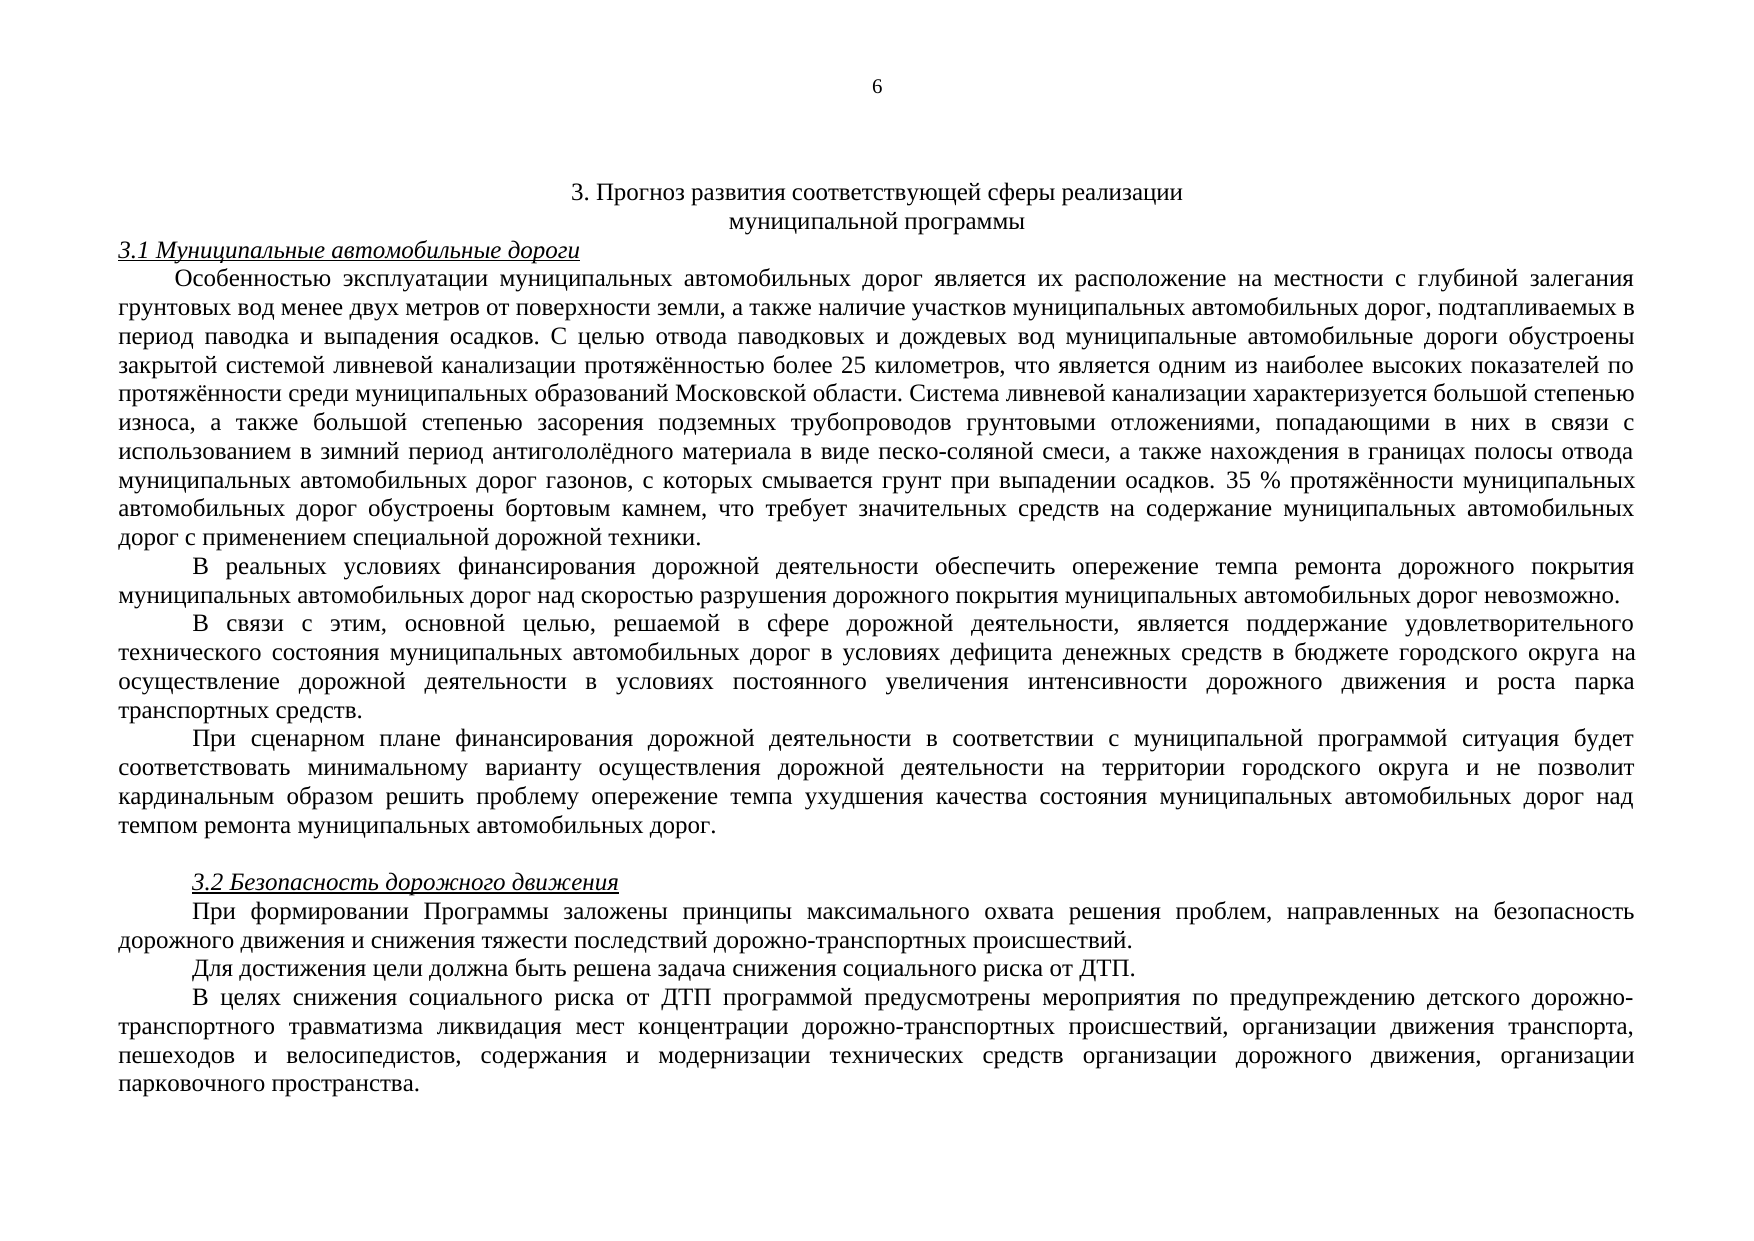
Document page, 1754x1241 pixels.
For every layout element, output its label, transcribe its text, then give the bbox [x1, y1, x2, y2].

text 3. Прогноз развития соответствующей сферы реализации [118, 177, 1636, 206]
text В связи с этим, основной целью, решаемой в сфере дорожной деятельности, является поддержание удовлетворительного технического состояния муниципальных автомобильных дорог в условиях дефицита денежных средств в бюджете городского округа на осуществление дорожной деятельности в условиях постоянного увеличения интенсивности дорожного движения и роста парка транспортных средств. [118, 608, 1636, 723]
text муниципальной программы [118, 206, 1636, 235]
text Для достижения цели должна быть решена задача снижения социального риска от ДТП. [118, 953, 1636, 982]
text 3.1 Муниципальные автомобильные дороги [118, 235, 1636, 263]
text Особенностью эксплуатации муниципальных автомобильных дорог является их расположение на местности с глубиной залегания грунтовых вод менее двух метров от поверхности земли, а также наличие участков муниципальных автомобильных дорог, подтапливаемых в период паводка и выпадения осадков. С целью отвода паводковых и дождевых вод муниципальные автомобильные дороги обустроены закрытой системой ливневой канализации протяжённостью более 25 километров, что является одним из наиболее высоких показателей по протяжённости среди муниципальных образований Московской области. Система ливневой канализации характеризуется большой степенью износа, а также большой степенью засорения подземных трубопроводов грунтовыми отложениями, попадающими в них в связи с использованием в зимний период антигололёдного материала в виде песко-соляной смеси, а также нахождения в границах полосы отвода муниципальных автомобильных дорог газонов, с которых смывается грунт при выпадении осадков. 35 % протяжённости муниципальных автомобильных дорог обустроены бортовым камнем, что требует значительных средств на содержание муниципальных автомобильных дорог с применением специальной дорожной техники. [118, 263, 1636, 551]
text При сценарном плане финансирования дорожной деятельности в соответствии с муниципальной программой ситуация будет соответствовать минимальному варианту осуществления дорожной деятельности на территории городского округа и не позволит кардинальным образом решить проблему опережение темпа ухудшения качества состояния муниципальных автомобильных дорог над темпом ремонта муниципальных автомобильных дорог. [118, 723, 1636, 838]
text При формировании Программы заложены принципы максимального охвата решения проблем, направленных на безопасность дорожного движения и снижения тяжести последствий дорожно-транспортных происшествий. [118, 896, 1636, 953]
text В целях снижения социального риска от ДТП программой предусмотрены мероприятия по предупреждению детского дорожно-транспортного травматизма ликвидация мест концентрации дорожно-транспортных происшествий, организации движения транспорта, пешеходов и велосипедистов, содержания и модернизации технических средств организации дорожного движения, организации парковочного пространства. [118, 982, 1636, 1097]
text В реальных условиях финансирования дорожной деятельности обеспечить опережение темпа ремонта дорожного покрытия муниципальных автомобильных дорог над скоростью разрушения дорожного покрытия муниципальных автомобильных дорог невозможно. [118, 551, 1636, 608]
text 3.2 Безопасность дорожного движения [118, 867, 1636, 896]
